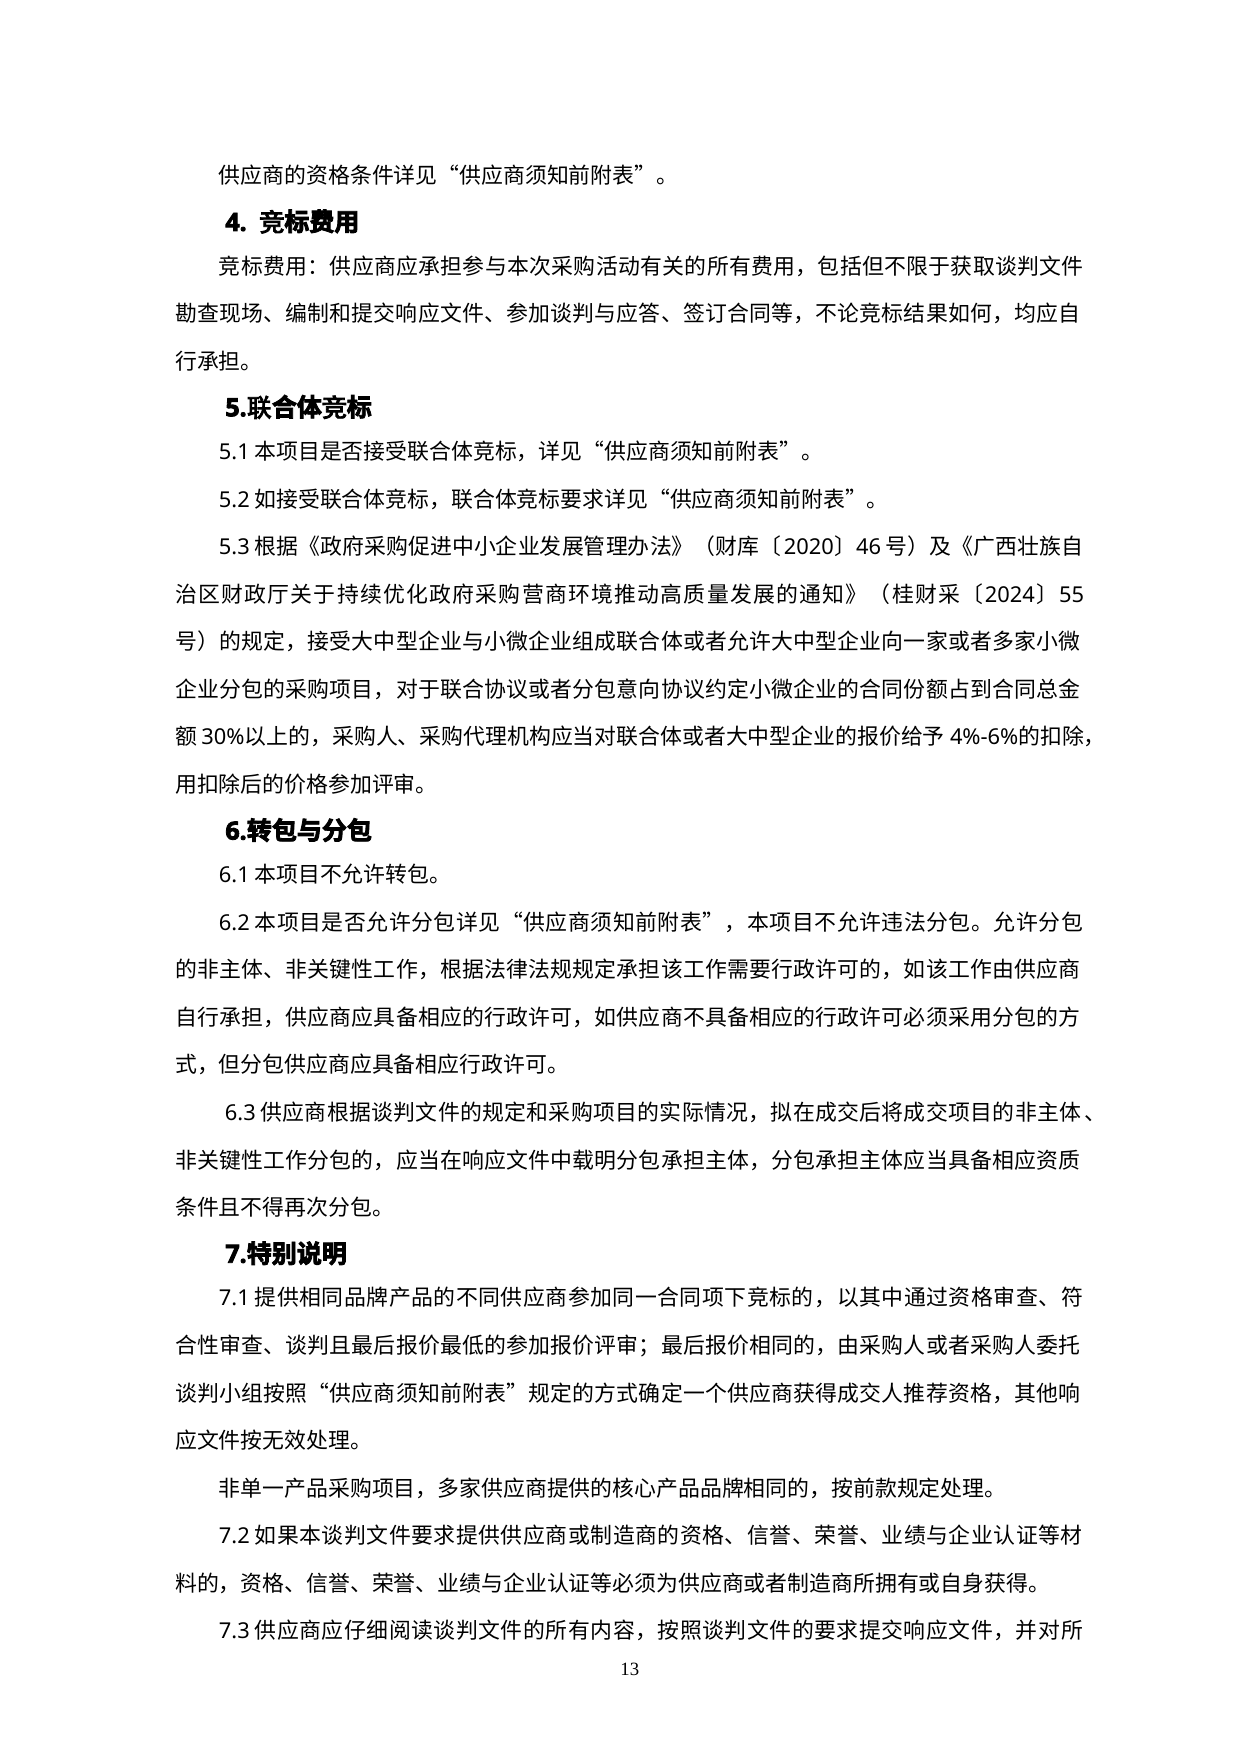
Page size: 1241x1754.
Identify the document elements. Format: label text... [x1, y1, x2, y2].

text 7.2如果本谈判文件要求提供供应商或制造商的资格、信誉、荣誉、业绩与企业认证等材料的，资格、信誉、荣誉、业绩与企业认证等必须为供应商或者制造商所拥有或自身获得。 [175, 1518, 1084, 1597]
text 6.1本项目不允许转包。 [175, 857, 1084, 889]
text 6.转包与分包 [175, 814, 1084, 843]
text 非单一产品采购项目，多家供应商提供的核心产品品牌相同的，按前款规定处理。 [175, 1471, 1084, 1502]
text 7.1提供相同品牌产品的不同供应商参加同一合同项下竞标的，以其中通过资格审查、符合性审查、谈判且最后报价最低的参加报价评审；最后报价相同的，由采购人或者采购人委托谈判小组按照“供应商须知前附表”规定的方式确定一个供应商获得成交人推荐资格，其他响应文件按无效处理。 [175, 1280, 1084, 1455]
text 6.2本项目是否允许分包详见“供应商须知前附表”，本项目不允许违法分包。允许分包的非主体、非关键性工作，根据法律法规规定承担该工作需要行政许可的，如该工作由供应商自行承担，供应商应具备相应的行政许可，如供应商不具备相应的行政许可必须采用分包的方式，但分包供应商应具备相应行政许可。 [175, 905, 1084, 1079]
text 5.联合体竞标 [175, 391, 1084, 420]
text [175, 1613, 1084, 1645]
text 5.1本项目是否接受联合体竞标，详见“供应商须知前附表”。 [175, 434, 1084, 466]
text 6.3供应商根据谈判文件的规定和采购项目的实际情况，拟在成交后将成交项目的非主体、非关键性工作分包的，应当在响应文件中载明分包承担主体，分包承担主体应当具备相应资质条件且不得再次分包。 [175, 1095, 1084, 1222]
text 7.特别说明 [175, 1238, 1084, 1266]
text 4. 竞标费用 [175, 206, 1084, 234]
text 供应商的资格条件详见“供应商须知前附表”。 [175, 158, 1084, 190]
text 5.3根据《政府采购促进中小企业发展管理办法》（财库〔2020〕46号）及《广西壮族自治区财政厅关于持续优化政府采购营商环境推动高质量发展的通知》（桂财采〔2024〕55号）的规定，接受大中型企业与小微企业组成联合体或者允许大中型企业向一家或者多家小微企业分包的采购项目，对于联合协议或者分包意向协议约定小微企业的合同份额占到合同总金额30%以上的，采购人、采购代理机构应当对联合体或者大中型企业的报价给予4%-6%的扣除，用扣除后的价格参加评审。 [175, 529, 1084, 799]
text 竞标费用：供应商应承担参与本次采购活动有关的所有费用，包括但不限于获取谈判文件、勘查现场、编制和提交响应文件、参加谈判与应答、签订合同等，不论竞标结果如何，均应自行承担。 [175, 249, 1084, 375]
text 5.2如接受联合体竞标，联合体竞标要求详见“供应商须知前附表”。 [175, 482, 1084, 513]
